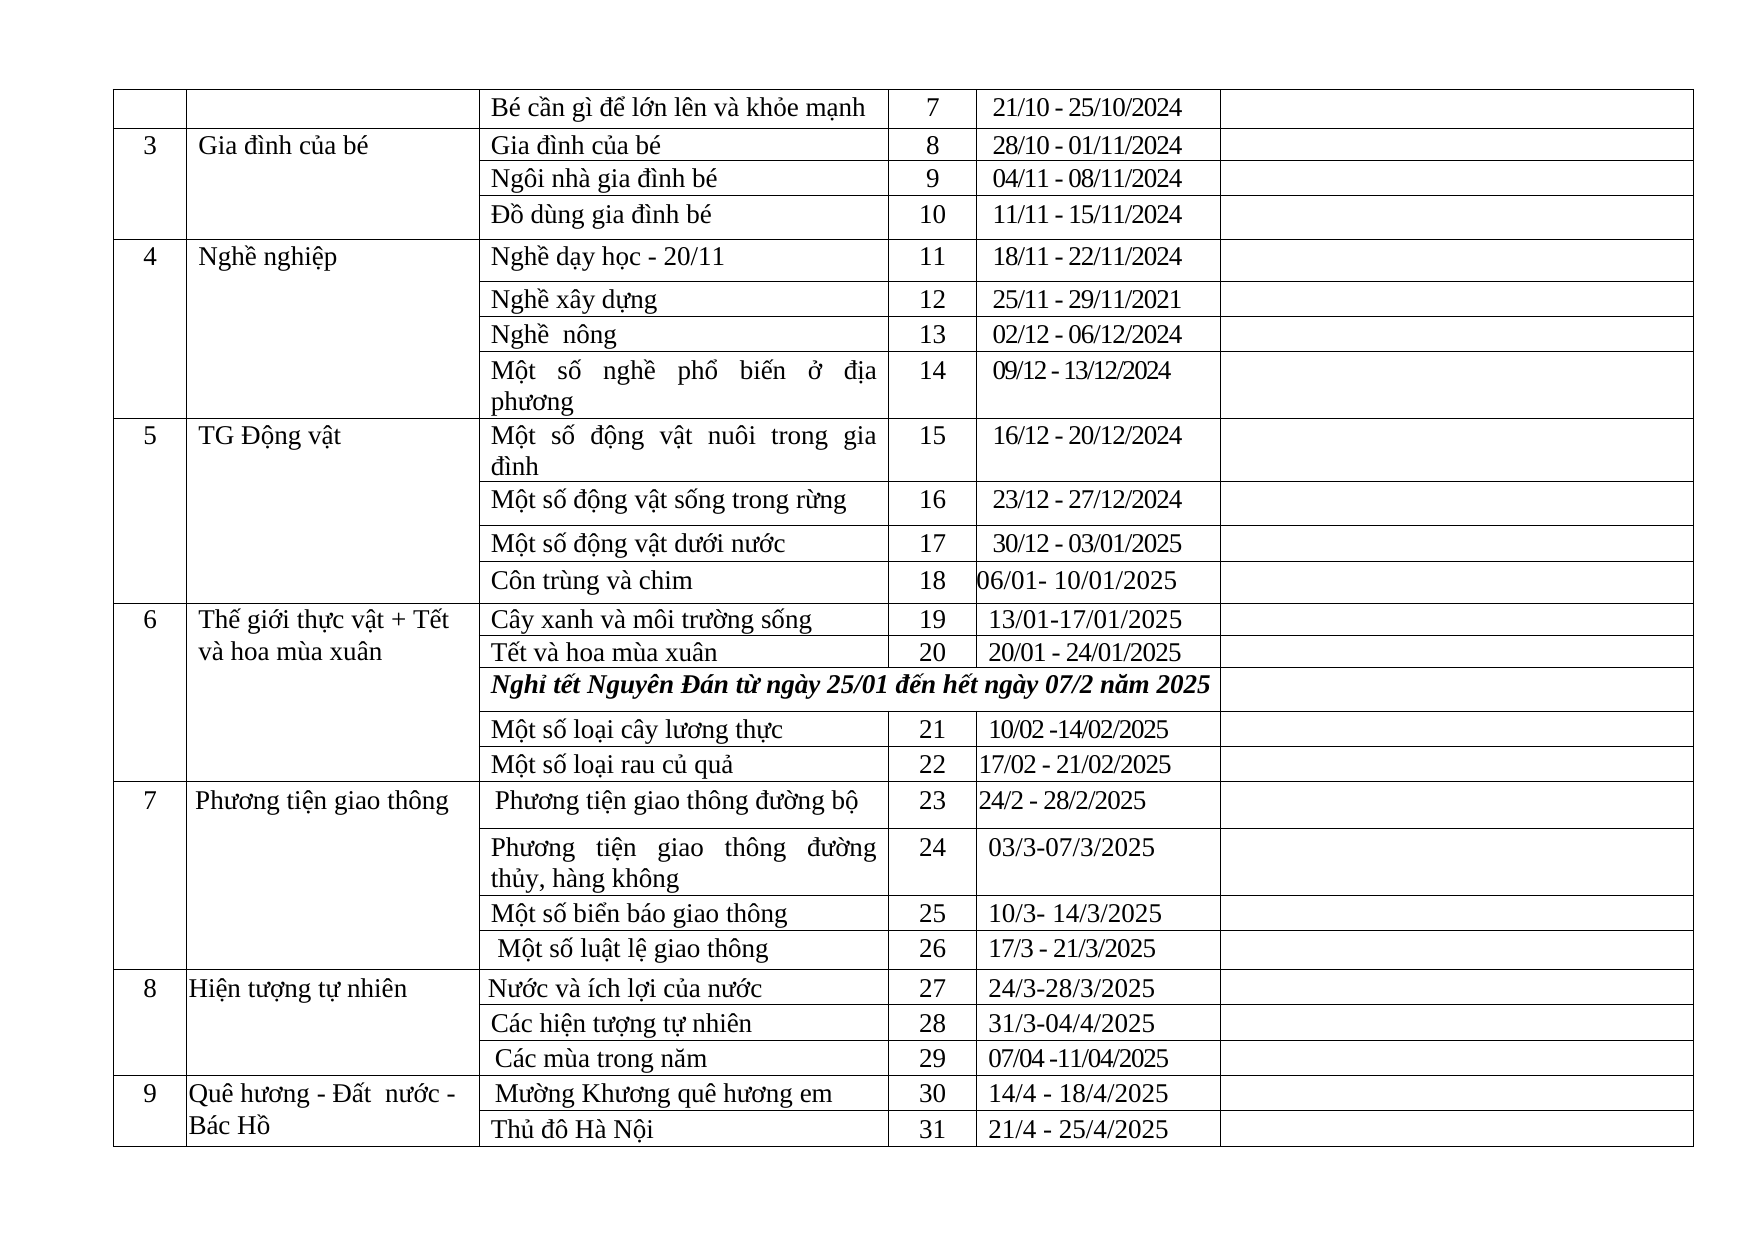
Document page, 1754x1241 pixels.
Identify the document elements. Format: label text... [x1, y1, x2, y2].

table_cell Một số nghề phổ biến ở địa phương [480, 352, 888, 418]
table_cell 20/01 - 24/01/2025 [977, 636, 1220, 667]
table_cell [1221, 747, 1693, 781]
table_cell 29 [889, 1041, 976, 1075]
table_cell Nước và ích lợi của nước [480, 970, 888, 1004]
table_cell [1221, 482, 1693, 525]
table_cell 16 [889, 482, 976, 525]
table_cell 26 [889, 931, 976, 969]
table_cell 4 [114, 240, 186, 418]
table_cell 8 [114, 970, 186, 1075]
table_cell 23/12 - 27/12/2024 [977, 482, 1220, 525]
table_cell Phương tiện giao thông đường thủy, hàng không [480, 829, 888, 894]
table_cell 02/12 - 06/12/2024 [977, 317, 1220, 351]
table_cell 23 [889, 782, 976, 816]
table_cell Nghề dạy học - 20/11 [480, 240, 888, 281]
table_cell 13/01-17/01/2025 [977, 604, 1220, 635]
table_cell 03/3-07/3/2025 [977, 829, 1220, 894]
table_cell 14 [889, 352, 976, 418]
table_cell [1221, 90, 1693, 128]
table_cell 25 [889, 896, 976, 930]
table_cell 19 [889, 604, 976, 635]
table_cell [1221, 282, 1693, 316]
table_cell 9 [889, 161, 976, 195]
table_cell Một số động vật dưới nước [480, 526, 888, 561]
table_cell 13 [889, 317, 976, 351]
table_cell Côn trùng và chim [480, 562, 888, 602]
table_cell 17 [889, 526, 976, 561]
table_cell 24/3-28/3/2025 [977, 970, 1220, 1004]
table_cell [480, 816, 888, 828]
table_cell 20 [889, 636, 976, 667]
table_cell Một số biển báo giao thông [480, 896, 888, 930]
table_cell [1221, 1111, 1693, 1146]
table_cell 07/04 -11/04/2025 [977, 1041, 1220, 1075]
table_cell Thủ đô Hà Nội [480, 1111, 888, 1146]
table_cell 31/3-04/4/2025 [977, 1005, 1220, 1040]
table_cell [1221, 970, 1693, 1004]
table_cell 28 [889, 1005, 976, 1040]
table_cell [1221, 526, 1693, 561]
table_cell 8 [889, 129, 976, 160]
table_cell Thế giới thực vật + Tết và hoa mùa xuân [187, 604, 479, 781]
table_cell Nghề nông [480, 317, 888, 351]
table_cell Nghề xây dựng [480, 282, 888, 316]
table_cell Tết và hoa mùa xuân [480, 636, 888, 667]
table_cell Một số động vật nuôi trong gia đình [480, 419, 888, 481]
table_cell 24/2 - 28/2/2025 [977, 782, 1220, 828]
table_cell Các hiện tượng tự nhiên [480, 1005, 888, 1040]
table_cell [1221, 161, 1693, 195]
table_cell Phương tiện giao thông [187, 782, 479, 969]
table_cell 6 [114, 604, 186, 781]
table_cell 21/4 - 25/4/2025 [977, 1111, 1220, 1146]
table_cell 28/10 - 01/11/2024 [977, 129, 1220, 160]
table_cell [1221, 829, 1693, 894]
table_cell 18 [889, 562, 976, 602]
table_cell [1221, 782, 1693, 828]
table_cell Nghỉ tết Nguyên Đán từ ngày 25/01 đến hết ngày 07/2 năm 2025 [480, 668, 1220, 711]
table_cell Phương tiện giao thông đường bộ [480, 782, 888, 816]
table_cell Một số luật lệ giao thông [480, 931, 888, 969]
table_cell Bé cần gì để lớn lên và khỏe mạnh [480, 90, 888, 128]
table_cell 3 [114, 129, 186, 239]
table_cell 27 [889, 970, 976, 1004]
table_cell 5 [114, 419, 186, 602]
table_cell [1221, 562, 1693, 602]
table_cell 17/3 - 21/3/2025 [977, 931, 1220, 969]
table_cell [889, 816, 976, 828]
table_cell 17/02 - 21/02/2025 [977, 747, 1220, 781]
table_cell [1221, 636, 1693, 667]
table_cell [1221, 1005, 1693, 1040]
table_cell Một số loại rau củ quả [480, 747, 888, 781]
table_cell 21 [889, 712, 976, 746]
table_cell [1221, 1076, 1693, 1110]
table_cell 30 [889, 1076, 976, 1110]
table_cell [1221, 712, 1693, 746]
table_cell [1221, 129, 1693, 160]
table_cell 25/11 - 29/11/2021 [977, 282, 1220, 316]
table_cell [1221, 931, 1693, 969]
table_cell Một số loại cây lương thực [480, 712, 888, 746]
table_cell [1221, 317, 1693, 351]
table_cell 10/3- 14/3/2025 [977, 896, 1220, 930]
table_cell [1221, 668, 1693, 711]
table_cell 7 [889, 90, 976, 128]
table_cell Một số động vật sống trong rừng [480, 482, 888, 525]
table_cell 22 [889, 747, 976, 781]
table_cell Gia đình của bé [187, 129, 479, 239]
table_cell 12 [889, 282, 976, 316]
table_cell 09/12 - 13/12/2024 [977, 352, 1220, 418]
table_cell [1221, 1041, 1693, 1075]
table_cell 24 [889, 829, 976, 894]
table_cell 30/12 - 03/01/2025 [977, 526, 1220, 561]
table_cell Mường Khương quê hương em [480, 1076, 888, 1110]
table_cell [1221, 604, 1693, 635]
table_cell 14/4 - 18/4/2025 [977, 1076, 1220, 1110]
table_cell Ngôi nhà gia đình bé [480, 161, 888, 195]
table_cell Hiện tượng tự nhiên [187, 970, 479, 1075]
table_cell Quê hương - Đất nước - Bác Hồ [187, 1076, 479, 1146]
table_cell 11/11 - 15/11/2024 [977, 196, 1220, 239]
table_cell 7 [114, 782, 186, 969]
table_cell 31 [889, 1111, 976, 1146]
table_cell 11 [889, 240, 976, 281]
table_cell 16/12 - 20/12/2024 [977, 419, 1220, 481]
table_cell Gia đình của bé [480, 129, 888, 160]
table_cell TG Động vật [187, 419, 479, 602]
table_cell [1221, 196, 1693, 239]
table_cell [1221, 240, 1693, 281]
table_cell 18/11 - 22/11/2024 [977, 240, 1220, 281]
table_cell 15 [889, 419, 976, 481]
table_cell 21/10 - 25/10/2024 [977, 90, 1220, 128]
table_cell [1221, 352, 1693, 418]
table_cell 10/02 -14/02/2025 [977, 712, 1220, 746]
table_cell 9 [114, 1076, 186, 1146]
table_cell Nghề nghiệp [187, 240, 479, 418]
table_cell [1221, 896, 1693, 930]
table_cell 10 [889, 196, 976, 239]
table_cell Các mùa trong năm [480, 1041, 888, 1075]
table_cell 06/01- 10/01/2025 [977, 562, 1220, 602]
table_cell 04/11 - 08/11/2024 [977, 161, 1220, 195]
table_cell Cây xanh và môi trường sống [480, 604, 888, 635]
table_cell [1221, 419, 1693, 481]
table_cell Đồ dùng gia đình bé [480, 196, 888, 239]
